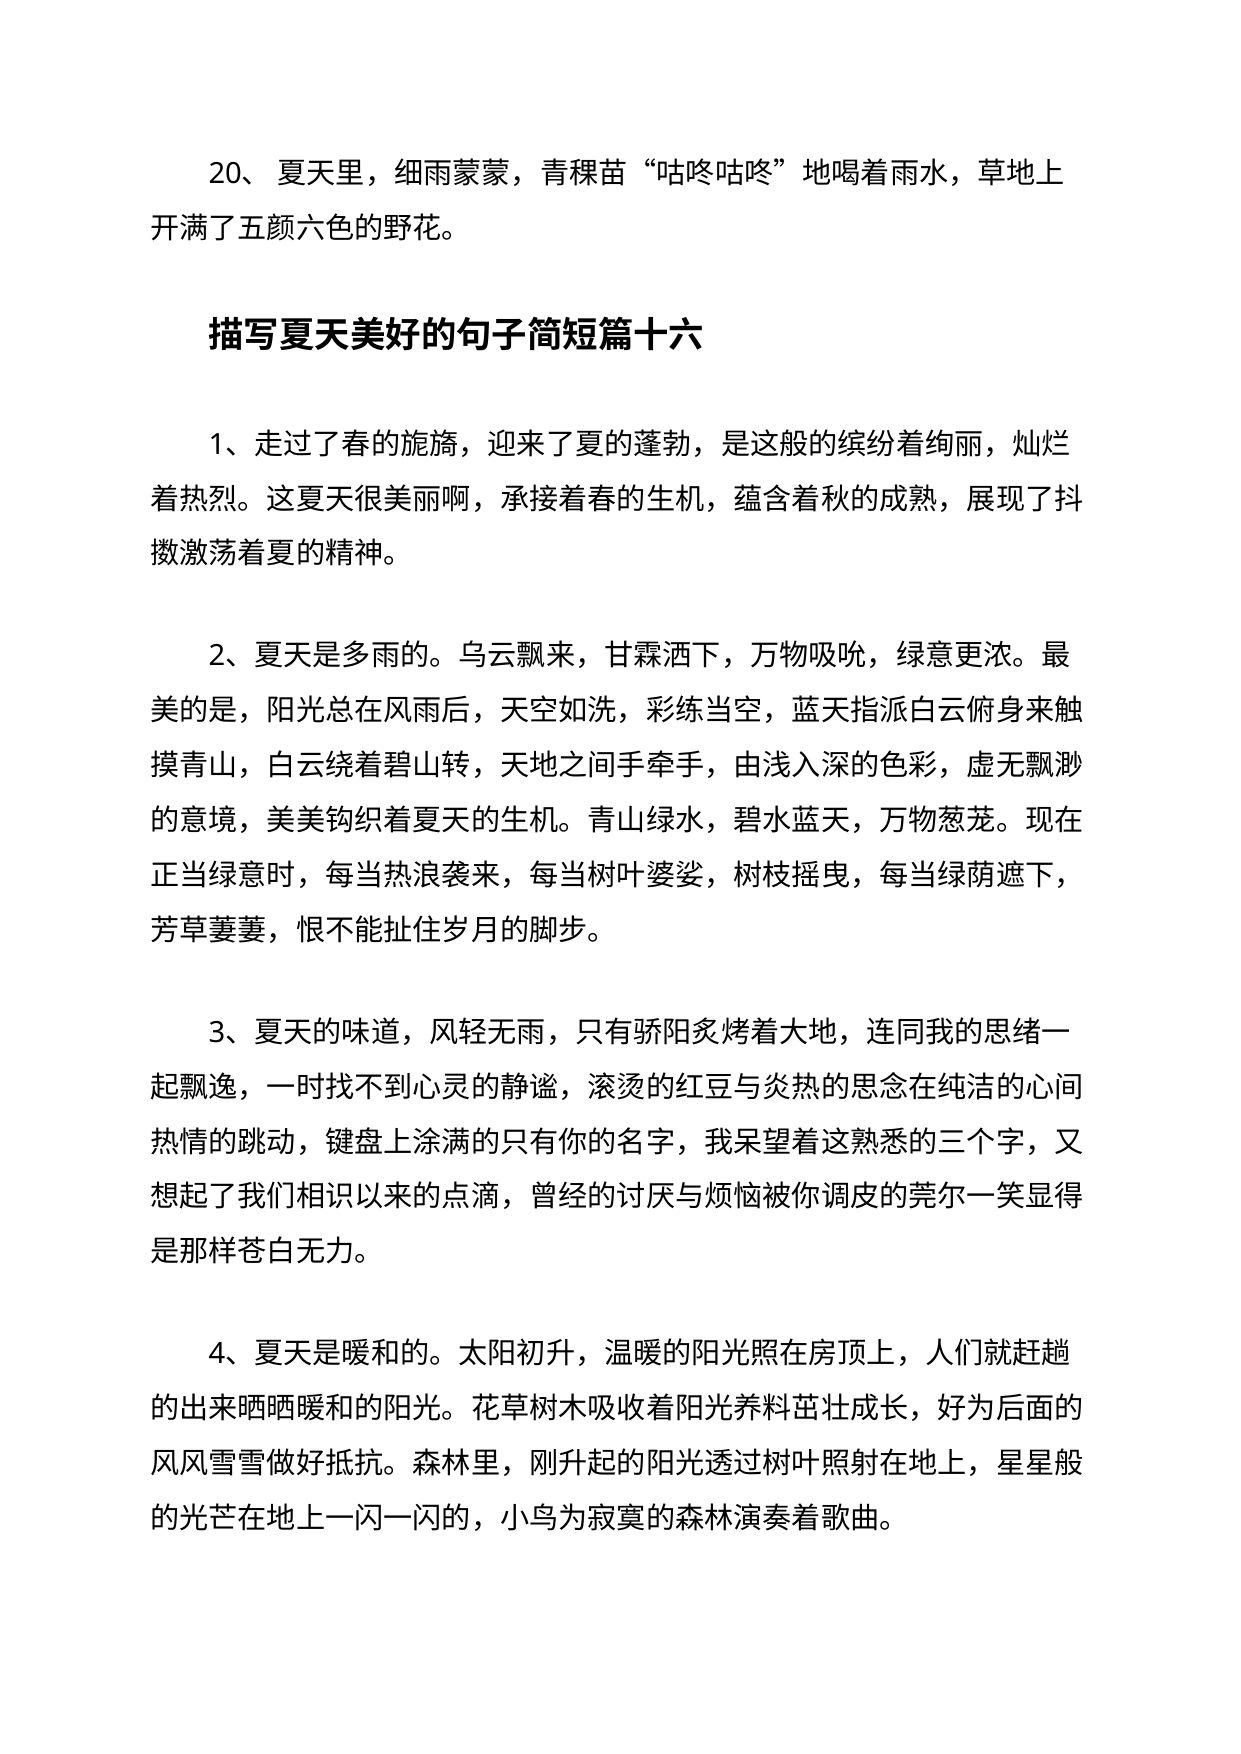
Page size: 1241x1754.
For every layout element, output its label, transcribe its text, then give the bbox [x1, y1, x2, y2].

text 20、 夏天里，细雨蒙蒙，青稞苗“咕咚咕咚”地喝着雨水，草地上开满了五颜六色的野花。 [150, 150, 1090, 247]
text 1、走过了春的旎旖，迎来了夏的蓬勃，是这般的缤纷着绚丽，灿烂着热烈。这夏天很美丽啊，承接着春的生机，蕴含着秋的成熟，展现了抖擞激荡着夏的精神。 [150, 420, 1090, 572]
text 4、夏天是暖和的。太阳初升，温暖的阳光照在房顶上，人们就赶趟的出来晒晒暖和的阳光。花草树木吸收着阳光养料茁壮成长，好为后面的风风雪雪做好抵抗。森林里，刚升起的阳光透过树叶照射在地上，星星般的光芒在地上一闪一闪的，小鸟为寂寞的森林演奏着歌曲。 [150, 1330, 1090, 1537]
text 3、夏天的味道，风轻无雨，只有骄阳炙烤着大地，连同我的思绪一起飘逸，一时找不到心灵的静谧，滚烫的红豆与炎热的思念在纯洁的心间热情的跳动，键盘上涂满的只有你的名字，我呆望着这熟悉的三个字，又想起了我们相识以来的点滴，曾经的讨厌与烦恼被你调皮的莞尔一笑显得是那样苍白无力。 [150, 1008, 1090, 1270]
text 2、夏天是多雨的。乌云飘来，甘霖洒下，万物吸吮，绿意更浓。最美的是，阳光总在风雨后，天空如洗，彩练当空，蓝天指派白云俯身来触摸青山，白云绕着碧山转，天地之间手牵手，由浅入深的色彩，虚无飘渺的意境，美美钩织着夏天的生机。青山绿水，碧水蓝天，万物葱茏。现在正当绿意时，每当热浪袭来，每当树叶婆娑，树枝摇曳，每当绿荫遮下，芳草萋萋，恨不能扯住岁月的脚步。 [150, 632, 1090, 949]
text 描写夏天美好的句子简短篇十六 [150, 307, 1090, 358]
